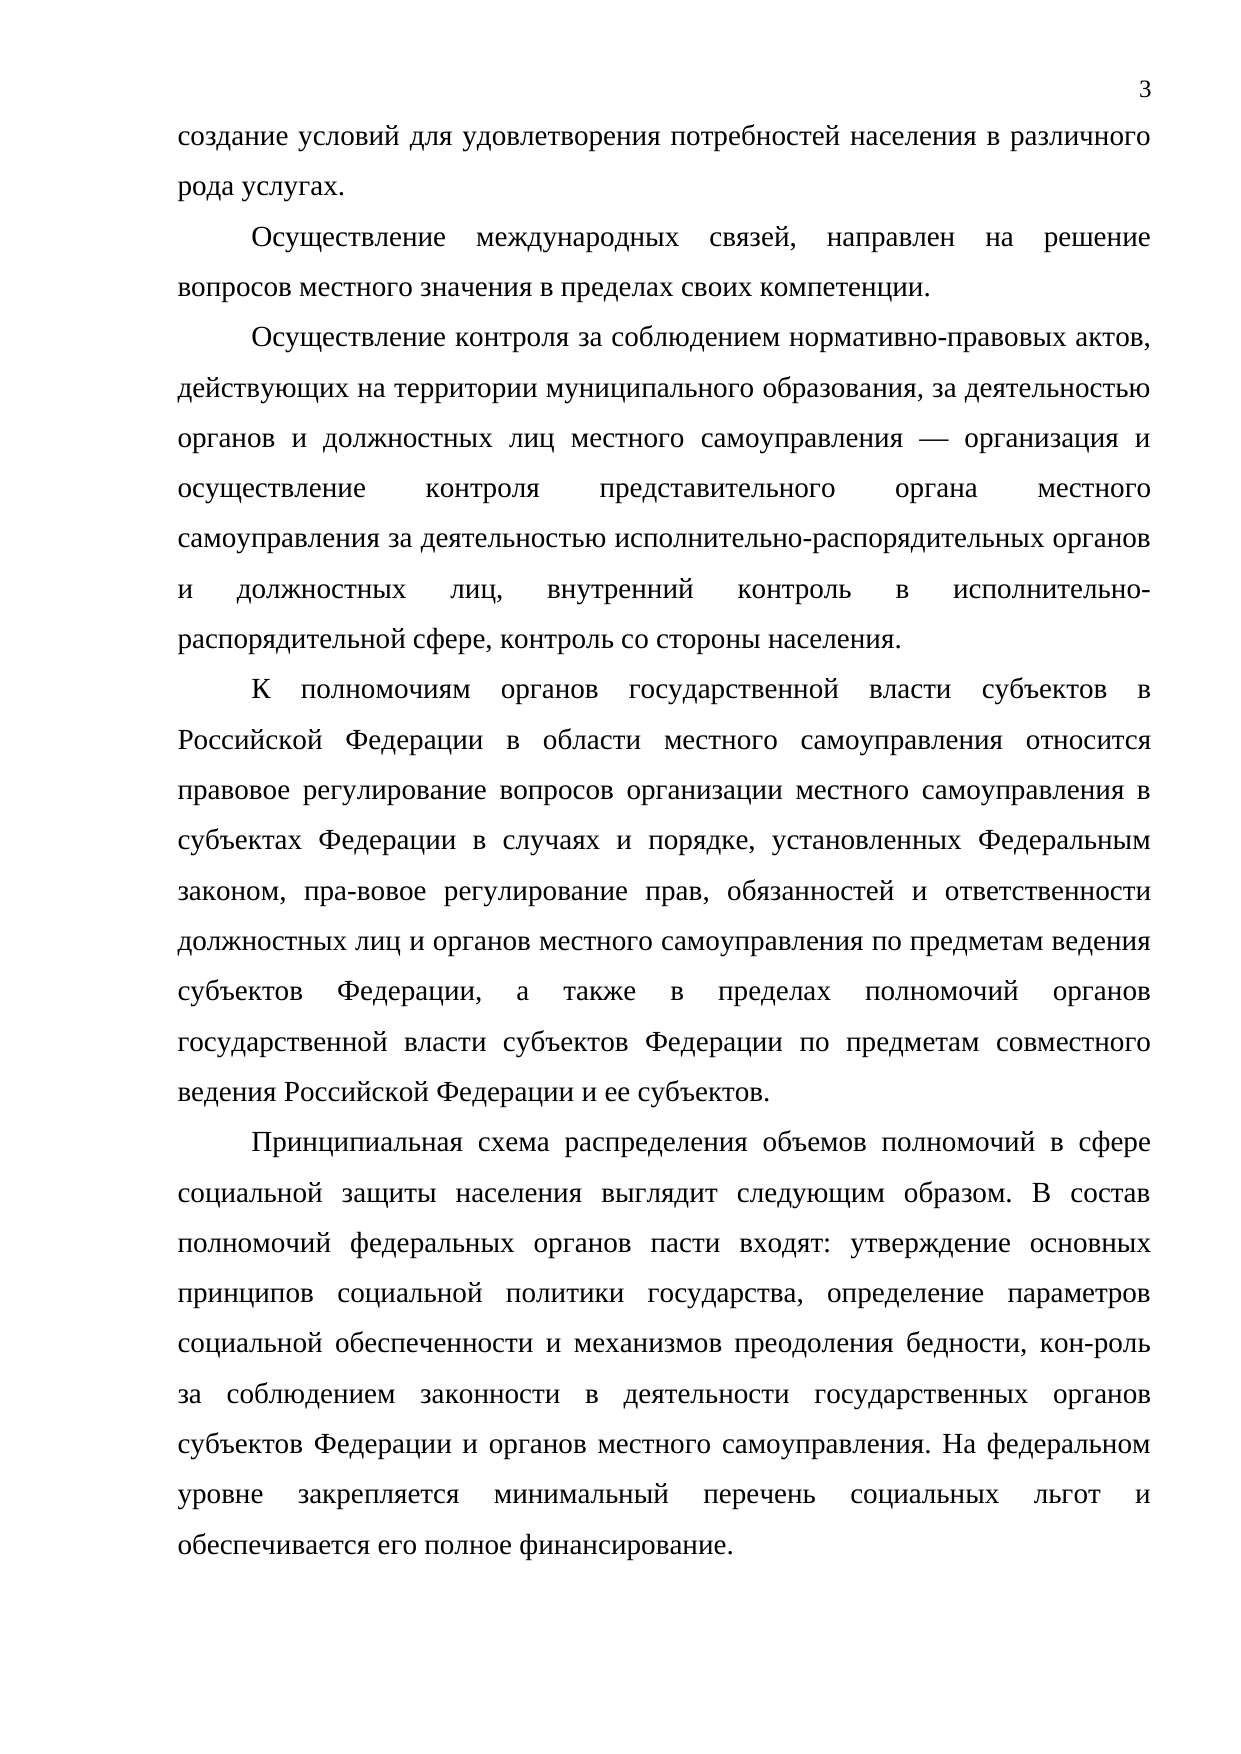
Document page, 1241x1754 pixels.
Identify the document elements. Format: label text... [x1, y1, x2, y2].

text Принципиальная схема распределения объемов полномочий в сфере социальной защиты населения выглядит следующим образом. В состав полномочий федеральных органов пасти входят: утверждение основных принципов социальной политики государства, определение параметров социальной обеспеченности и механизмов преодоления бедности, кон-роль за соблюдением законности в деятельности государственных органов субъектов Федерации и органов местного самоуправления. На федеральном уровне закрепляется минимальный перечень социальных льгот и обеспечивается его полное финансирование. [177, 1124, 1152, 1560]
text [177, 118, 1152, 202]
text Осуществление контроля за соблюдением нормативно-правовых актов, действующих на территории муниципального образования, за деятельностью органов и должностных лиц местного самоуправления — организация и осуществление контроля представительного органа местного самоуправления за деятельностью исполнительно-распорядительных органов и должностных лиц, внутренний контроль в исполнительно-распорядительной сфере, контроль со стороны населения. [177, 319, 1152, 655]
text Осуществление международных связей, направлен на решение вопросов местного значения в пределах своих компетенции. [177, 219, 1152, 303]
text К полномочиям органов государственной власти субъектов в Российской Федерации в области местного самоуправления относится правовое регулирование вопросов организации местного самоуправления в субъектах Федерации в случаях и порядке, установленных Федеральным законом, пра-вовое регулирование прав, обязанностей и ответственности должностных лиц и органов местного самоуправления по предметам ведения субъектов Федерации, а также в пределах полномочий органов государственной власти субъектов Федерации по предметам совместного ведения Российской Федерации и ее субъектов. [177, 672, 1152, 1108]
